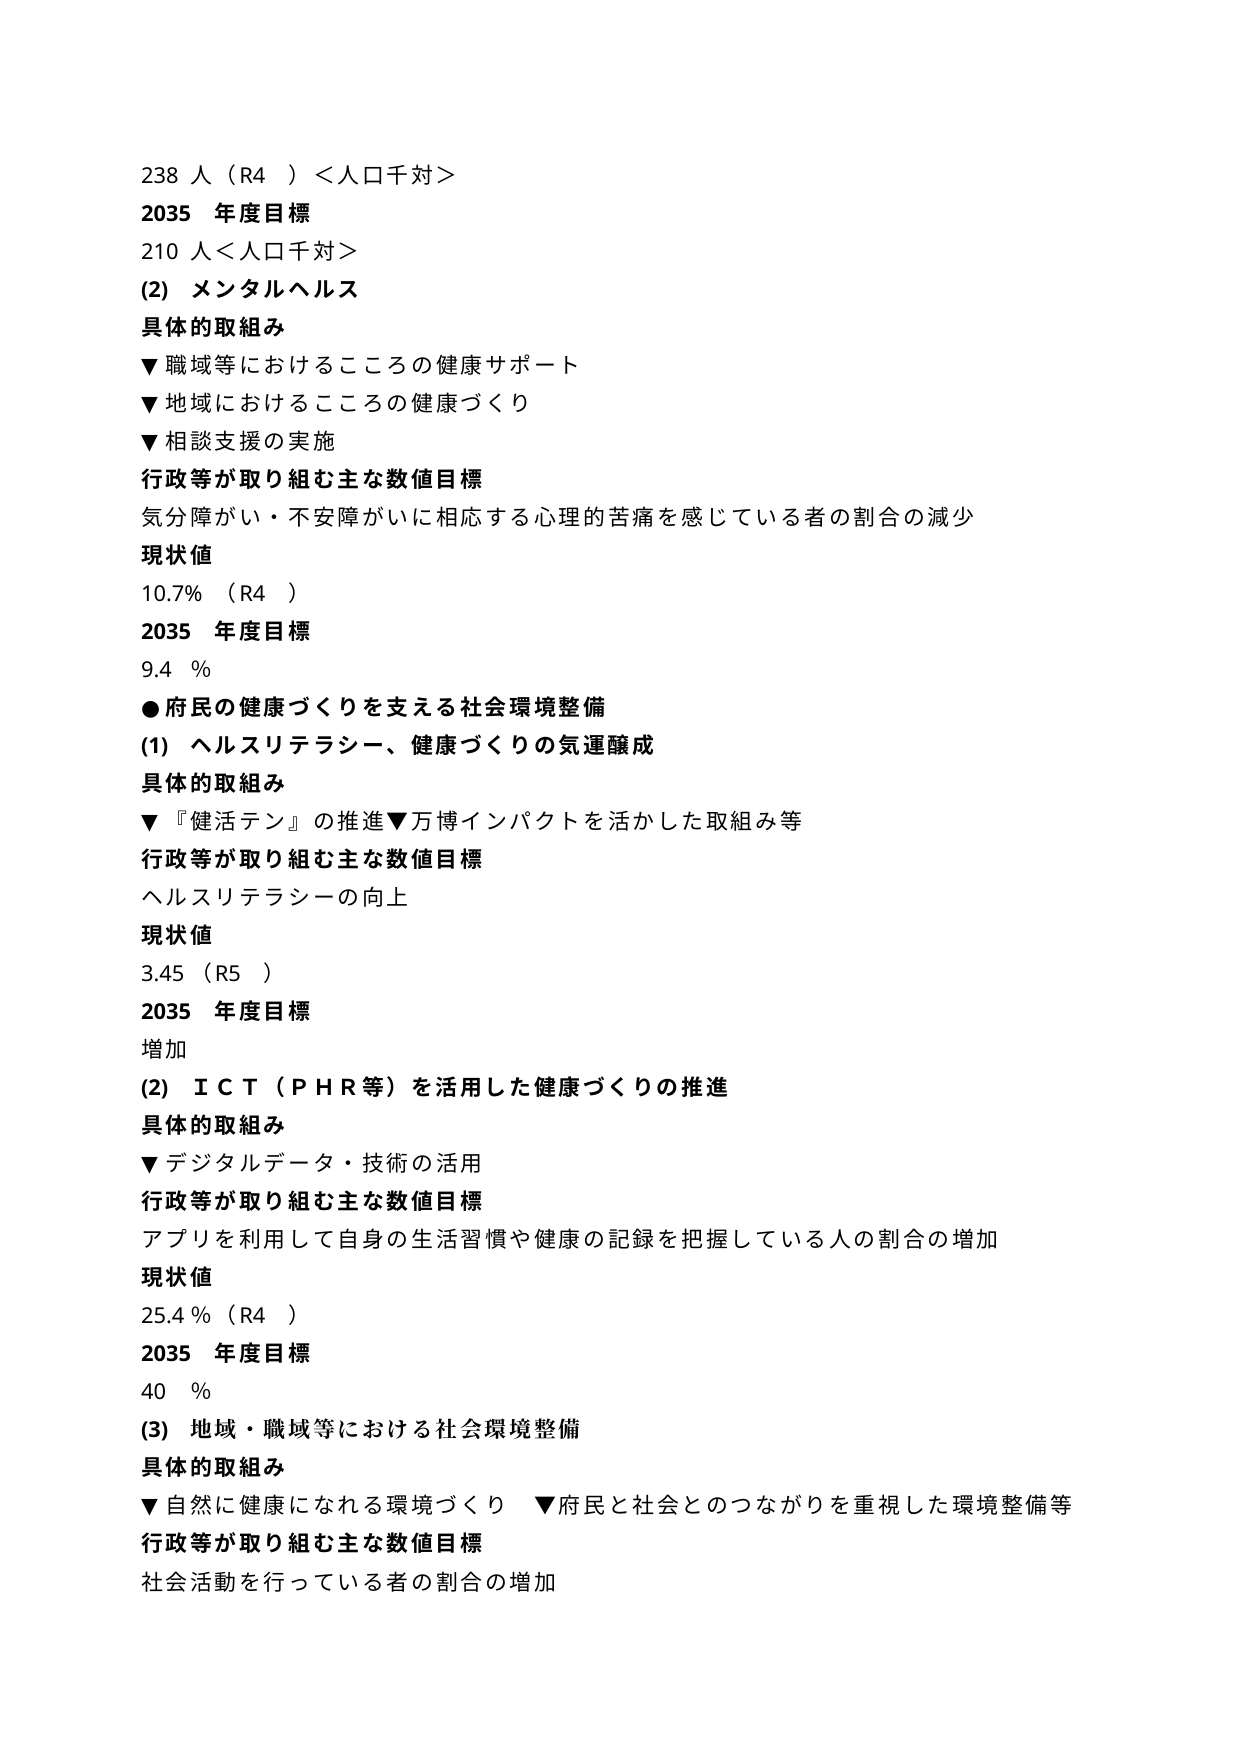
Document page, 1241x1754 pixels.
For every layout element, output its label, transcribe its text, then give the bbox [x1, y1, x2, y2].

text ▼相談支援の実施 [141, 421, 1099, 459]
text 2035年度目標 [141, 1333, 1099, 1371]
text 9.4％ [141, 649, 1099, 687]
text 具体的取組み [141, 1447, 1099, 1485]
text 行政等が取り組む主な数値目標 [141, 1181, 1099, 1219]
text 40％ [141, 1371, 1099, 1409]
text 210人＜人口千対＞ [141, 231, 1099, 269]
text 社会活動を行っている者の割合の増加 [141, 1561, 1099, 1599]
text 25.4％（R4） [141, 1295, 1099, 1333]
text 238人（R4）＜人口千対＞ [141, 154, 1099, 193]
text 現状値 [141, 1257, 1099, 1295]
text 具体的取組み [141, 307, 1099, 345]
text アプリを利用して自身の生活習慣や健康の記録を把握している人の割合の増加 [141, 1219, 1099, 1257]
text 2035年度目標 [141, 193, 1099, 231]
text 2035年度目標 [141, 611, 1099, 649]
text 気分障がい・不安障がいに相応する心理的苦痛を感じている者の割合の減少 [141, 497, 1099, 535]
text ▼地域におけるこころの健康づくり [141, 383, 1099, 421]
text ▼職域等におけるこころの健康サポート [141, 345, 1099, 383]
text 現状値 [141, 915, 1099, 953]
text 10.7%（R4） [141, 573, 1099, 611]
text (2) ＩＣＴ（ＰＨＲ等）を活用した健康づくりの推進 [141, 1067, 1099, 1105]
text ヘルスリテラシーの向上 [141, 877, 1099, 915]
text ▼デジタルデータ・技術の活用 [141, 1143, 1099, 1181]
text (2) メンタルヘルス [141, 269, 1099, 307]
text 増加 [141, 1029, 1099, 1067]
text 現状値 [141, 535, 1099, 573]
text 3.45（R5） [141, 953, 1099, 991]
text (1) ヘルスリテラシー、健康づくりの気運醸成 [141, 725, 1099, 763]
text 2035年度目標 [141, 991, 1099, 1029]
text 行政等が取り組む主な数値目標 [141, 459, 1099, 497]
text 具体的取組み [141, 763, 1099, 801]
text ●府民の健康づくりを支える社会環境整備 [141, 687, 1099, 725]
text 行政等が取り組む主な数値目標 [141, 839, 1099, 877]
text ▼自然に健康になれる環境づくり ▼府民と社会とのつながりを重視した環境整備等 [141, 1485, 1099, 1523]
text ▼『健活テン』の推進▼万博インパクトを活かした取組み等 [141, 801, 1099, 839]
text 行政等が取り組む主な数値目標 [141, 1523, 1099, 1561]
text (3) 地域・職域等における社会環境整備 [141, 1409, 1099, 1447]
text 具体的取組み [141, 1105, 1099, 1143]
